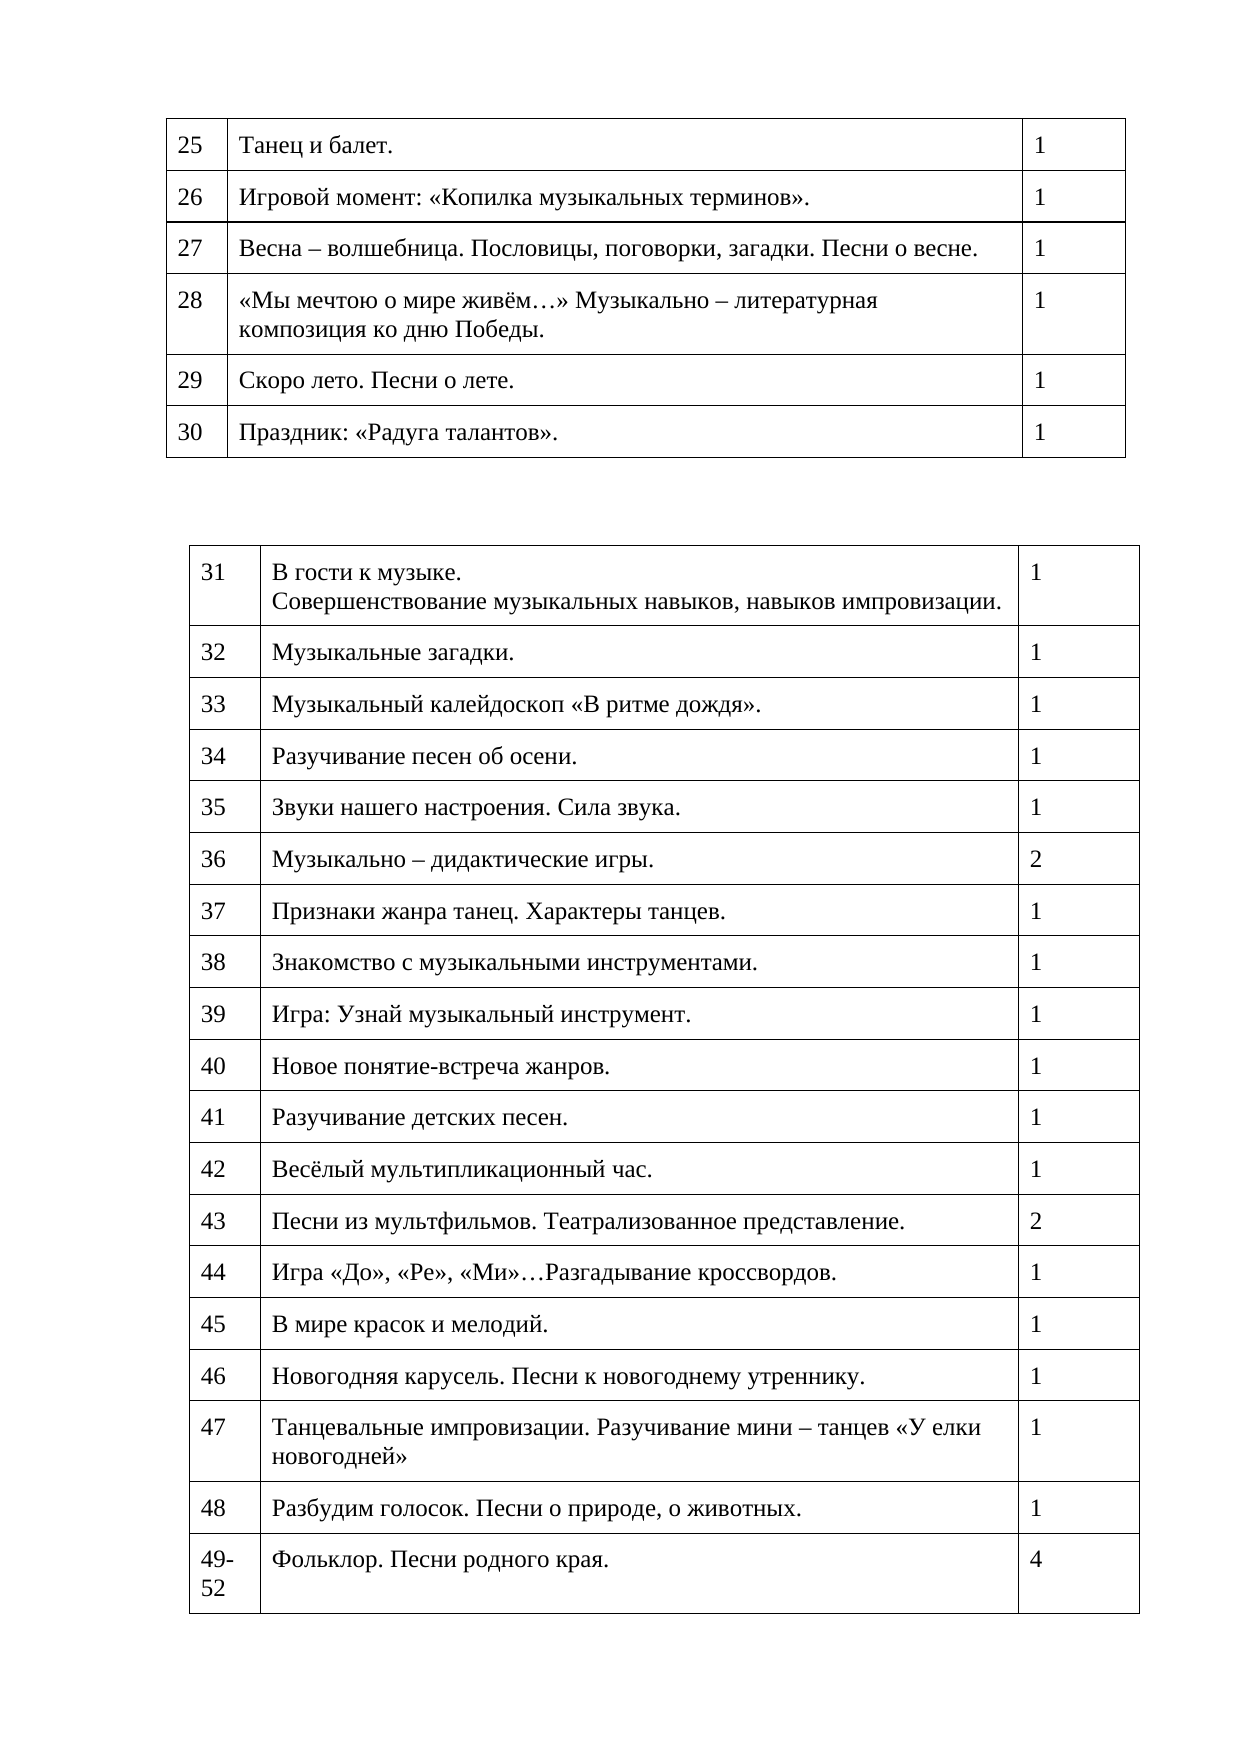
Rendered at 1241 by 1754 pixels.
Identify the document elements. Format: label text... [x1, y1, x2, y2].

table_cell 1 [1019, 1091, 1139, 1142]
table_cell Музыкальные загадки. [261, 626, 1018, 677]
table_cell Разучивание песен об осени. [261, 730, 1018, 780]
table_cell 46 [190, 1350, 260, 1400]
table_header В гости к музыке. Совершенствование музыкальных навыков, навыков импровизации. [261, 546, 1018, 625]
table_cell 1 [1019, 730, 1139, 780]
table_cell Игра: Узнай музыкальный инструмент. [261, 988, 1018, 1039]
table_cell 1 [1019, 1482, 1139, 1532]
table_cell 30 [167, 406, 227, 457]
table_cell 47 [190, 1401, 260, 1481]
table_cell Праздник: «Радуга талантов». [228, 406, 1022, 457]
table_cell 4 [1019, 1534, 1139, 1613]
table_cell Игра «До», «Ре», «Ми»…Разгадывание кроссвордов. [261, 1246, 1018, 1297]
table_cell 1 [1019, 988, 1139, 1039]
table_header 31 [190, 546, 260, 625]
table_cell В мире красок и мелодий. [261, 1298, 1018, 1349]
table_cell 1 [1023, 223, 1125, 273]
table_cell Новое понятие-встреча жанров. [261, 1040, 1018, 1090]
table_cell Песни из мультфильмов. Театрализованное представление. [261, 1195, 1018, 1245]
table_cell Музыкальный калейдоскоп «В ритме дождя». [261, 678, 1018, 729]
table_cell 2 [1019, 833, 1139, 884]
table_header 1 [1019, 546, 1139, 625]
table_cell 1 [1019, 885, 1139, 935]
table_cell Признаки жанра танец. Характеры танцев. [261, 885, 1018, 935]
table_cell Весна – волшебница. Пословицы, поговорки, загадки. Песни о весне. [228, 223, 1022, 273]
table_cell 40 [190, 1040, 260, 1090]
table_cell 1 [1019, 1350, 1139, 1400]
table_cell Музыкально – дидактические игры. [261, 833, 1018, 884]
table_cell 33 [190, 678, 260, 729]
table_cell Разучивание детских песен. [261, 1091, 1018, 1142]
table_cell 26 [167, 171, 227, 221]
table_cell 1 [1023, 274, 1125, 353]
table_cell 36 [190, 833, 260, 884]
table_cell 29 [167, 355, 227, 405]
table_cell «Мы мечтою о мире живём…» Музыкально – литературная композиция ко дню Победы. [228, 274, 1022, 353]
table_cell Новогодняя карусель. Песни к новогоднему утреннику. [261, 1350, 1018, 1400]
table_cell 37 [190, 885, 260, 935]
table_cell 39 [190, 988, 260, 1039]
table_cell 45 [190, 1298, 260, 1349]
table_cell 1 [1019, 626, 1139, 677]
table_cell Танец и балет. [228, 119, 1022, 170]
table_cell 1 [1023, 119, 1125, 170]
table_cell 38 [190, 936, 260, 987]
table_cell 1 [1019, 1040, 1139, 1090]
table_cell 1 [1019, 1143, 1139, 1194]
table_cell 1 [1019, 936, 1139, 987]
table_cell 1 [1023, 355, 1125, 405]
table_cell Весёлый мультипликационный час. [261, 1143, 1018, 1194]
table_cell 42 [190, 1143, 260, 1194]
table_cell 27 [167, 223, 227, 273]
table_cell 43 [190, 1195, 260, 1245]
table_cell Знакомство с музыкальными инструментами. [261, 936, 1018, 987]
table_cell 1 [1019, 678, 1139, 729]
table_cell 32 [190, 626, 260, 677]
table_cell 1 [1023, 171, 1125, 221]
table_cell 41 [190, 1091, 260, 1142]
table_cell Звуки нашего настроения. Сила звука. [261, 781, 1018, 832]
table_cell 35 [190, 781, 260, 832]
table_cell 2 [1019, 1195, 1139, 1245]
table_cell Скоро лето. Песни о лете. [228, 355, 1022, 405]
table_cell 44 [190, 1246, 260, 1297]
table_cell Танцевальные импровизации. Разучивание мини – танцев «У елки новогодней» [261, 1401, 1018, 1481]
table_cell 1 [1019, 781, 1139, 832]
table_cell Фольклор. Песни родного края. [261, 1534, 1018, 1613]
table_cell 1 [1023, 406, 1125, 457]
table_cell 25 [167, 119, 227, 170]
table_cell Разбудим голосок. Песни о природе, о животных. [261, 1482, 1018, 1532]
table_cell 49-52 [190, 1534, 260, 1613]
table_cell 1 [1019, 1401, 1139, 1481]
table_cell 1 [1019, 1246, 1139, 1297]
table_cell Игровой момент: «Копилка музыкальных терминов». [228, 171, 1022, 221]
table_cell 34 [190, 730, 260, 780]
table_cell 48 [190, 1482, 260, 1532]
table_cell 1 [1019, 1298, 1139, 1349]
table_cell 28 [167, 274, 227, 353]
